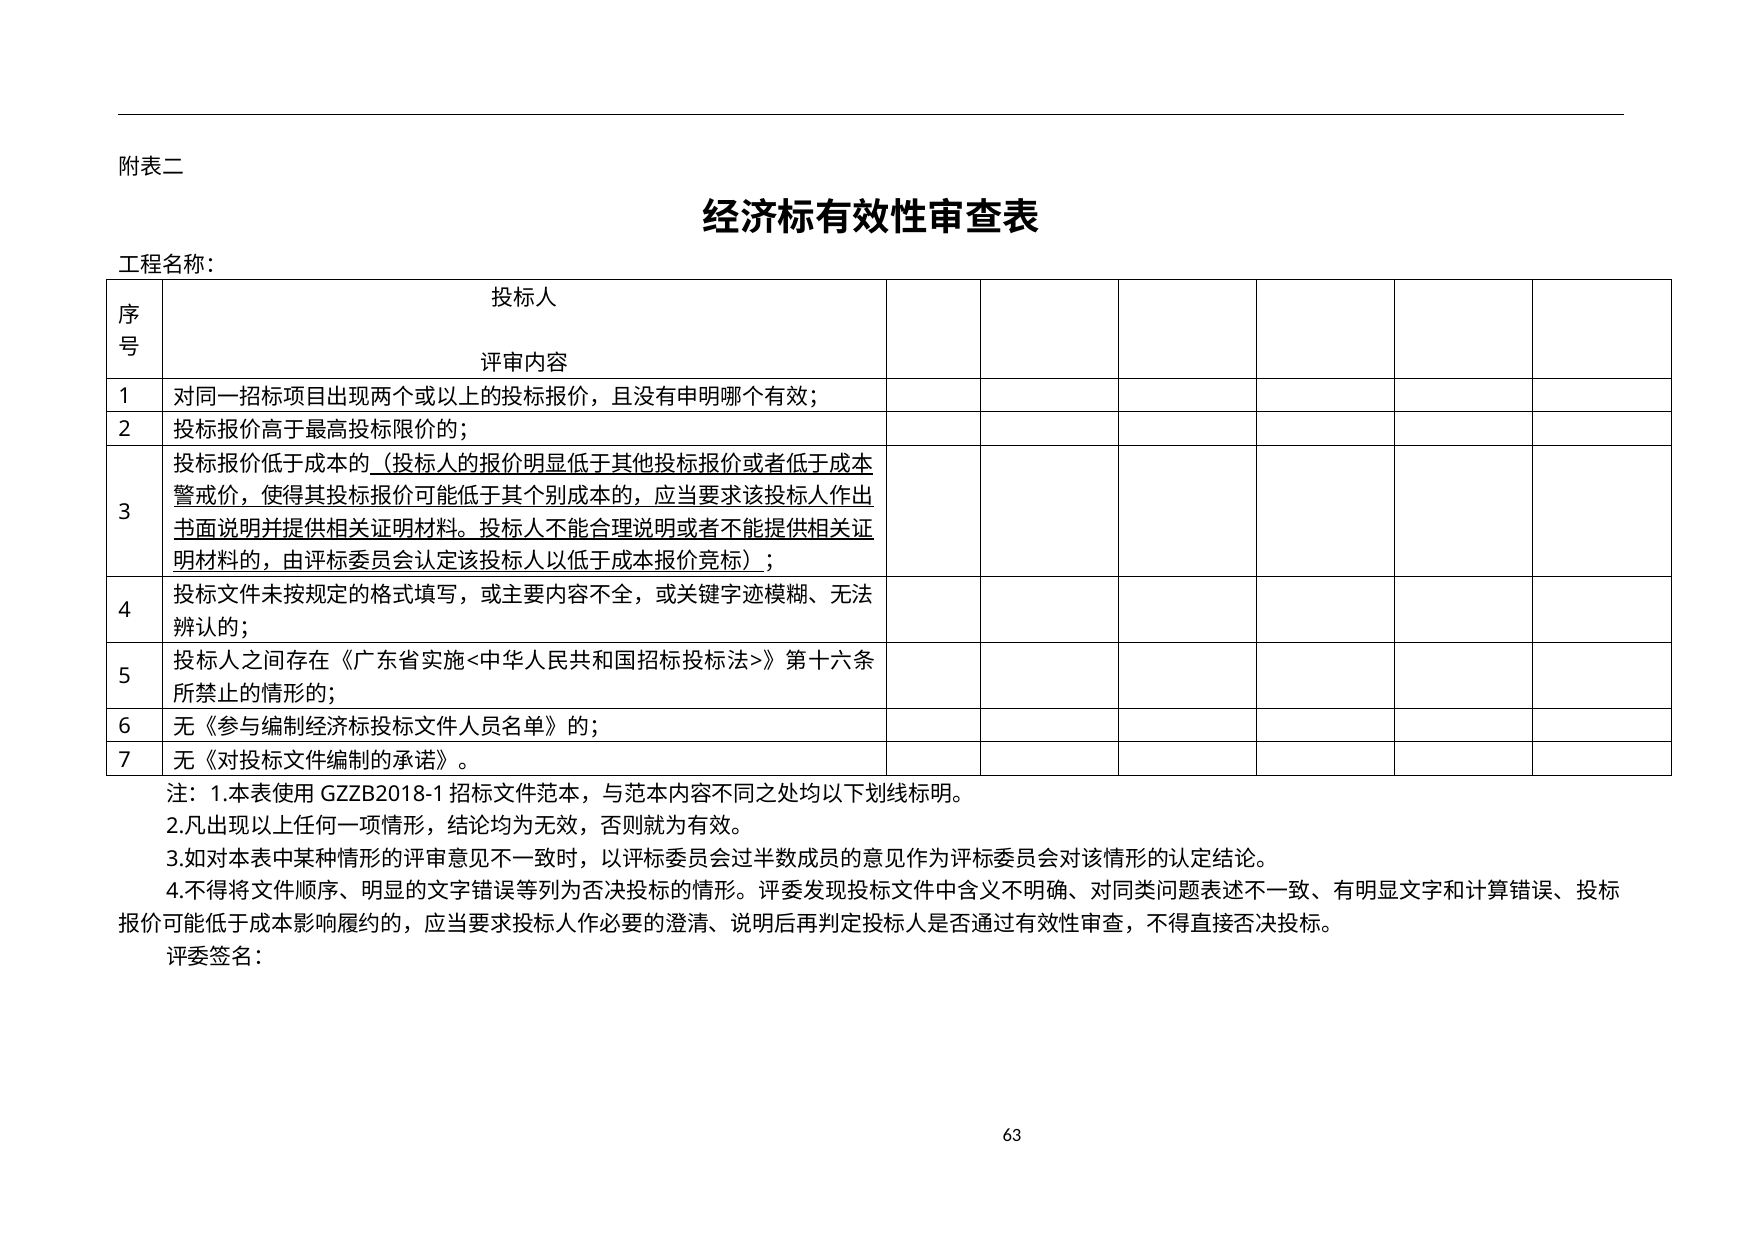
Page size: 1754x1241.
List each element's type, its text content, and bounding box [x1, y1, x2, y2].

table_cell [981, 379, 1118, 411]
table_cell [1119, 412, 1256, 444]
table_cell [1257, 577, 1394, 642]
table_cell 5 [107, 643, 162, 708]
text 4.不得将文件顺序、明显的文字错误等列为否决投标的情形。评委发现投标文件中含义不明确、对同类问题表述不一致、有明显文字和计算错误、投标报价可能低于成本影响履约的，应当要求投标人作必要的澄清、说明后再判定投标人是否通过有效性审查，不得直接否决投标。 [118, 873, 1624, 938]
table_cell 投标人之间存在《广东省实施<中华人民共和国招标投标法>》第十六条所禁止的情形的； [163, 643, 886, 708]
table_cell 无《参与编制经济标投标文件人员名单》的； [163, 709, 886, 741]
table_header [1257, 280, 1394, 377]
table_cell 投标报价低于成本的（投标人的报价明显低于其他投标报价或者低于成本警戒价，使得其投标报价可能低于其个别成本的，应当要求该投标人作出书面说明并提供相关证明材料。投标人不能合理说明或者不能提供相关证明材料的，由评标委员会认定该投标人以低于成本报价竞标）； [163, 446, 886, 576]
table_cell 对同一招标项目出现两个或以上的投标报价，且没有申明哪个有效； [163, 379, 886, 411]
table_header 序号 [107, 280, 162, 377]
table_cell [1533, 643, 1671, 708]
table_cell [981, 412, 1118, 444]
table_cell [1257, 709, 1394, 741]
text 评委签名： [118, 938, 1624, 971]
table_cell 6 [107, 709, 162, 741]
table_cell [1119, 709, 1256, 741]
table_cell 2 [107, 412, 162, 444]
text 经济标有效性审查表 [118, 181, 1624, 246]
table_cell [1257, 446, 1394, 576]
table_cell [1257, 742, 1394, 775]
table_header [1533, 280, 1671, 377]
table_cell [887, 709, 980, 741]
table_cell [1395, 742, 1532, 775]
table_cell [1119, 379, 1256, 411]
text 工程名称： [118, 246, 1624, 279]
table_cell [1533, 577, 1671, 642]
table_header [1119, 280, 1256, 377]
table_header [981, 280, 1118, 377]
table_cell [981, 643, 1118, 708]
table_cell [887, 742, 980, 775]
table_cell [1533, 709, 1671, 741]
table_cell [1533, 446, 1671, 576]
table_header 投标人 评审内容 [163, 280, 886, 377]
text 注：1.本表使用GZZB2018-1招标文件范本，与范本内容不同之处均以下划线标明。 [118, 776, 1624, 808]
table_cell 投标报价高于最高投标限价的； [163, 412, 886, 444]
table_cell [1257, 379, 1394, 411]
table_header [887, 280, 980, 377]
table_cell [1533, 412, 1671, 444]
table_cell [1395, 412, 1532, 444]
table_cell 7 [107, 742, 162, 775]
table_cell [1119, 446, 1256, 576]
table_cell [1395, 643, 1532, 708]
table_cell 1 [107, 379, 162, 411]
table_cell [1119, 742, 1256, 775]
table_cell [887, 577, 980, 642]
table_cell [1119, 643, 1256, 708]
table_cell [1395, 577, 1532, 642]
table_cell [981, 742, 1118, 775]
table_cell [1395, 709, 1532, 741]
table_cell [981, 577, 1118, 642]
table_header [1395, 280, 1532, 377]
table_cell 3 [107, 446, 162, 576]
text 附表二 [118, 149, 1624, 181]
table_cell 无《对投标文件编制的承诺》。 [163, 742, 886, 775]
table_cell [1395, 379, 1532, 411]
table_cell [981, 446, 1118, 576]
table_cell [887, 412, 980, 444]
table_cell [1395, 446, 1532, 576]
table_cell [1119, 577, 1256, 642]
table_cell [1533, 379, 1671, 411]
table_cell [887, 446, 980, 576]
table_cell 投标文件未按规定的格式填写，或主要内容不全，或关键字迹模糊、无法辨认的； [163, 577, 886, 642]
table_cell 4 [107, 577, 162, 642]
table_cell [887, 643, 980, 708]
table_cell [1533, 742, 1671, 775]
table_cell [887, 379, 980, 411]
text 3.如对本表中某种情形的评审意见不一致时，以评标委员会过半数成员的意见作为评标委员会对该情形的认定结论。 [118, 841, 1624, 873]
table_cell [1257, 643, 1394, 708]
table_cell [981, 709, 1118, 741]
table_cell [1257, 412, 1394, 444]
text 2.凡出现以上任何一项情形，结论均为无效，否则就为有效。 [118, 808, 1624, 841]
